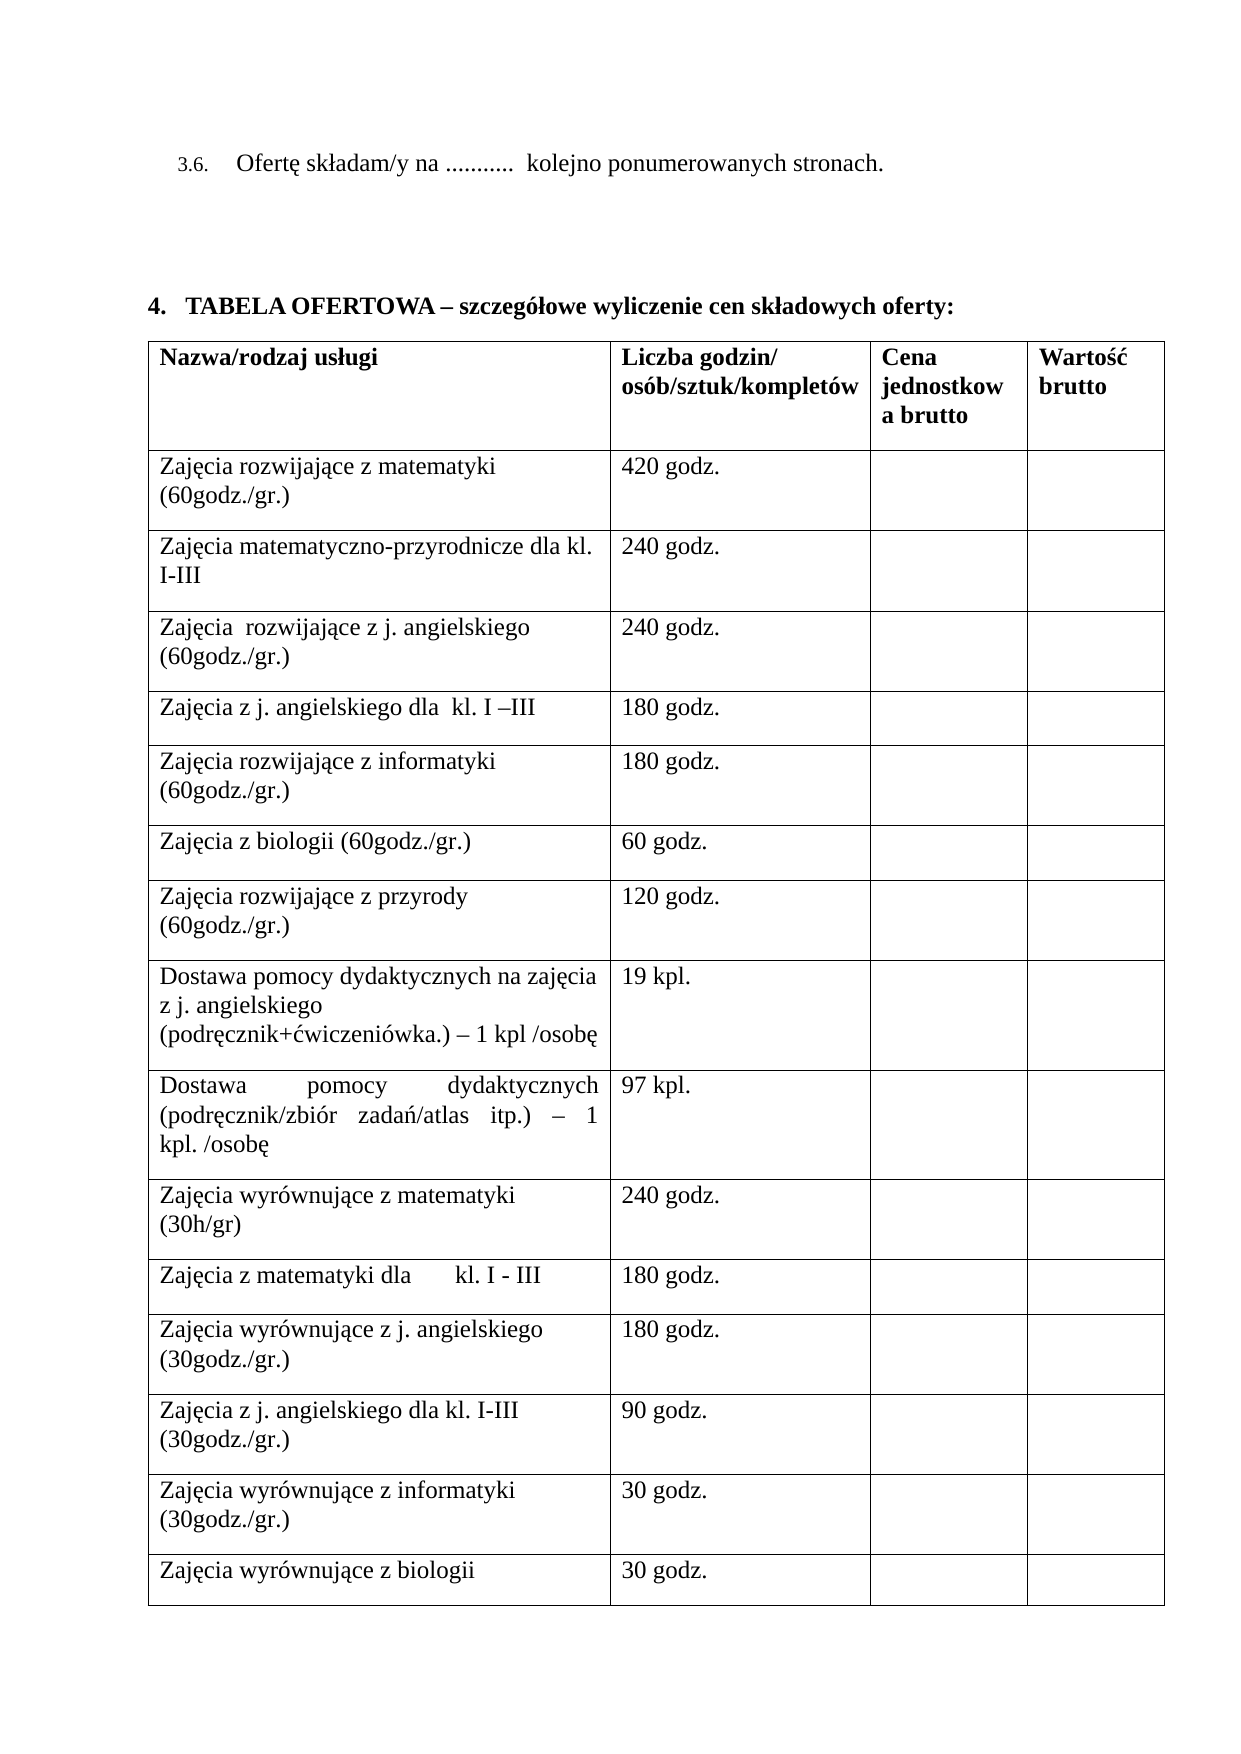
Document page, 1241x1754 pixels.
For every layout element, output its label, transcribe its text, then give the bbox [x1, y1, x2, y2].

table_cell 30 godz. [611, 1555, 870, 1605]
table_cell 30 godz. [611, 1475, 870, 1554]
table_cell 180 godz. [611, 692, 870, 745]
table_header Liczba godzin/ osób/sztuk/kompletów [611, 342, 870, 450]
table_cell [871, 612, 1027, 691]
table_cell Zajęcia z matematyki dla kl. I - III [149, 1260, 610, 1313]
table_cell 180 godz. [611, 1260, 870, 1313]
table_cell [1028, 881, 1164, 960]
table_cell Dostawa pomocy dydaktycznych (podręcznik/zbiór zadań/atlas itp.) – 1 kpl. /osobę [149, 1071, 610, 1179]
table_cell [149, 1555, 610, 1605]
table_cell 240 godz. [611, 612, 870, 691]
table_cell [871, 692, 1027, 745]
table_cell [1028, 826, 1164, 880]
table_cell Zajęcia matematyczno-przyrodnicze dla kl. I-III [149, 531, 610, 611]
table_cell Zajęcia rozwijające z przyrody (60godz./gr.) [149, 881, 610, 960]
table_cell [871, 881, 1027, 960]
table_cell [1028, 692, 1164, 745]
table_cell 180 godz. [611, 1315, 870, 1394]
table_cell [1028, 1260, 1164, 1313]
table_cell 60 godz. [611, 826, 870, 880]
table_cell [871, 1071, 1027, 1179]
table_cell Zajęcia z j. angielskiego dla kl. I-III (30godz./gr.) [149, 1395, 610, 1474]
table_cell [1028, 531, 1164, 611]
table_cell Zajęcia rozwijające z j. angielskiego (60godz./gr.) [149, 612, 610, 691]
table_cell 240 godz. [611, 1180, 870, 1259]
table_cell 97 kpl. [611, 1071, 870, 1179]
table_cell [1028, 612, 1164, 691]
table_cell Zajęcia z biologii (60godz./gr.) [149, 826, 610, 880]
table_cell [871, 746, 1027, 825]
table_cell [1028, 1315, 1164, 1394]
list Ofertę składam/y na ........... kolejno ponumerowanych stronach. [177, 148, 1093, 176]
table_header Cena jednostkowa brutto [871, 342, 1027, 450]
table_header Wartość brutto [1028, 342, 1164, 450]
table_cell 420 godz. [611, 451, 870, 530]
table_cell Zajęcia wyrównujące z informatyki (30godz./gr.) [149, 1475, 610, 1554]
table_cell Zajęcia rozwijające z informatyki (60godz./gr.) [149, 746, 610, 825]
table_cell 240 godz. [611, 531, 870, 611]
table_cell [871, 531, 1027, 611]
table_cell [1028, 451, 1164, 530]
table_cell [1028, 1395, 1164, 1474]
table_cell Dostawa pomocy dydaktycznych na zajęcia z j. angielskiego (podręcznik+ćwiczeniówka.) – 1 kpl /osobę [149, 961, 610, 1069]
table_cell 180 godz. [611, 746, 870, 825]
list TABELA OFERTOWA – szczegółowe wyliczenie cen składowych oferty: [148, 291, 1093, 320]
table_cell [871, 1315, 1027, 1394]
table_cell [871, 961, 1027, 1069]
table_cell [871, 1395, 1027, 1474]
table_cell [1028, 1180, 1164, 1259]
table_cell [871, 1555, 1027, 1605]
table_cell [871, 1260, 1027, 1313]
table_cell [871, 826, 1027, 880]
table_cell 90 godz. [611, 1395, 870, 1474]
table_cell [871, 451, 1027, 530]
table_cell [1028, 746, 1164, 825]
table_cell 19 kpl. [611, 961, 870, 1069]
table_cell [1028, 1475, 1164, 1554]
table_cell Zajęcia rozwijające z matematyki (60godz./gr.) [149, 451, 610, 530]
table_cell [871, 1475, 1027, 1554]
table_cell 120 godz. [611, 881, 870, 960]
table_cell Zajęcia wyrównujące z j. angielskiego (30godz./gr.) [149, 1315, 610, 1394]
table_cell [1028, 961, 1164, 1069]
table_cell [871, 1180, 1027, 1259]
table_header Nazwa/rodzaj usługi [149, 342, 610, 450]
table_cell [1028, 1071, 1164, 1179]
table_cell [1028, 1555, 1164, 1605]
table_cell Zajęcia z j. angielskiego dla kl. I –III [149, 692, 610, 745]
table_cell Zajęcia wyrównujące z matematyki (30h/gr) [149, 1180, 610, 1259]
